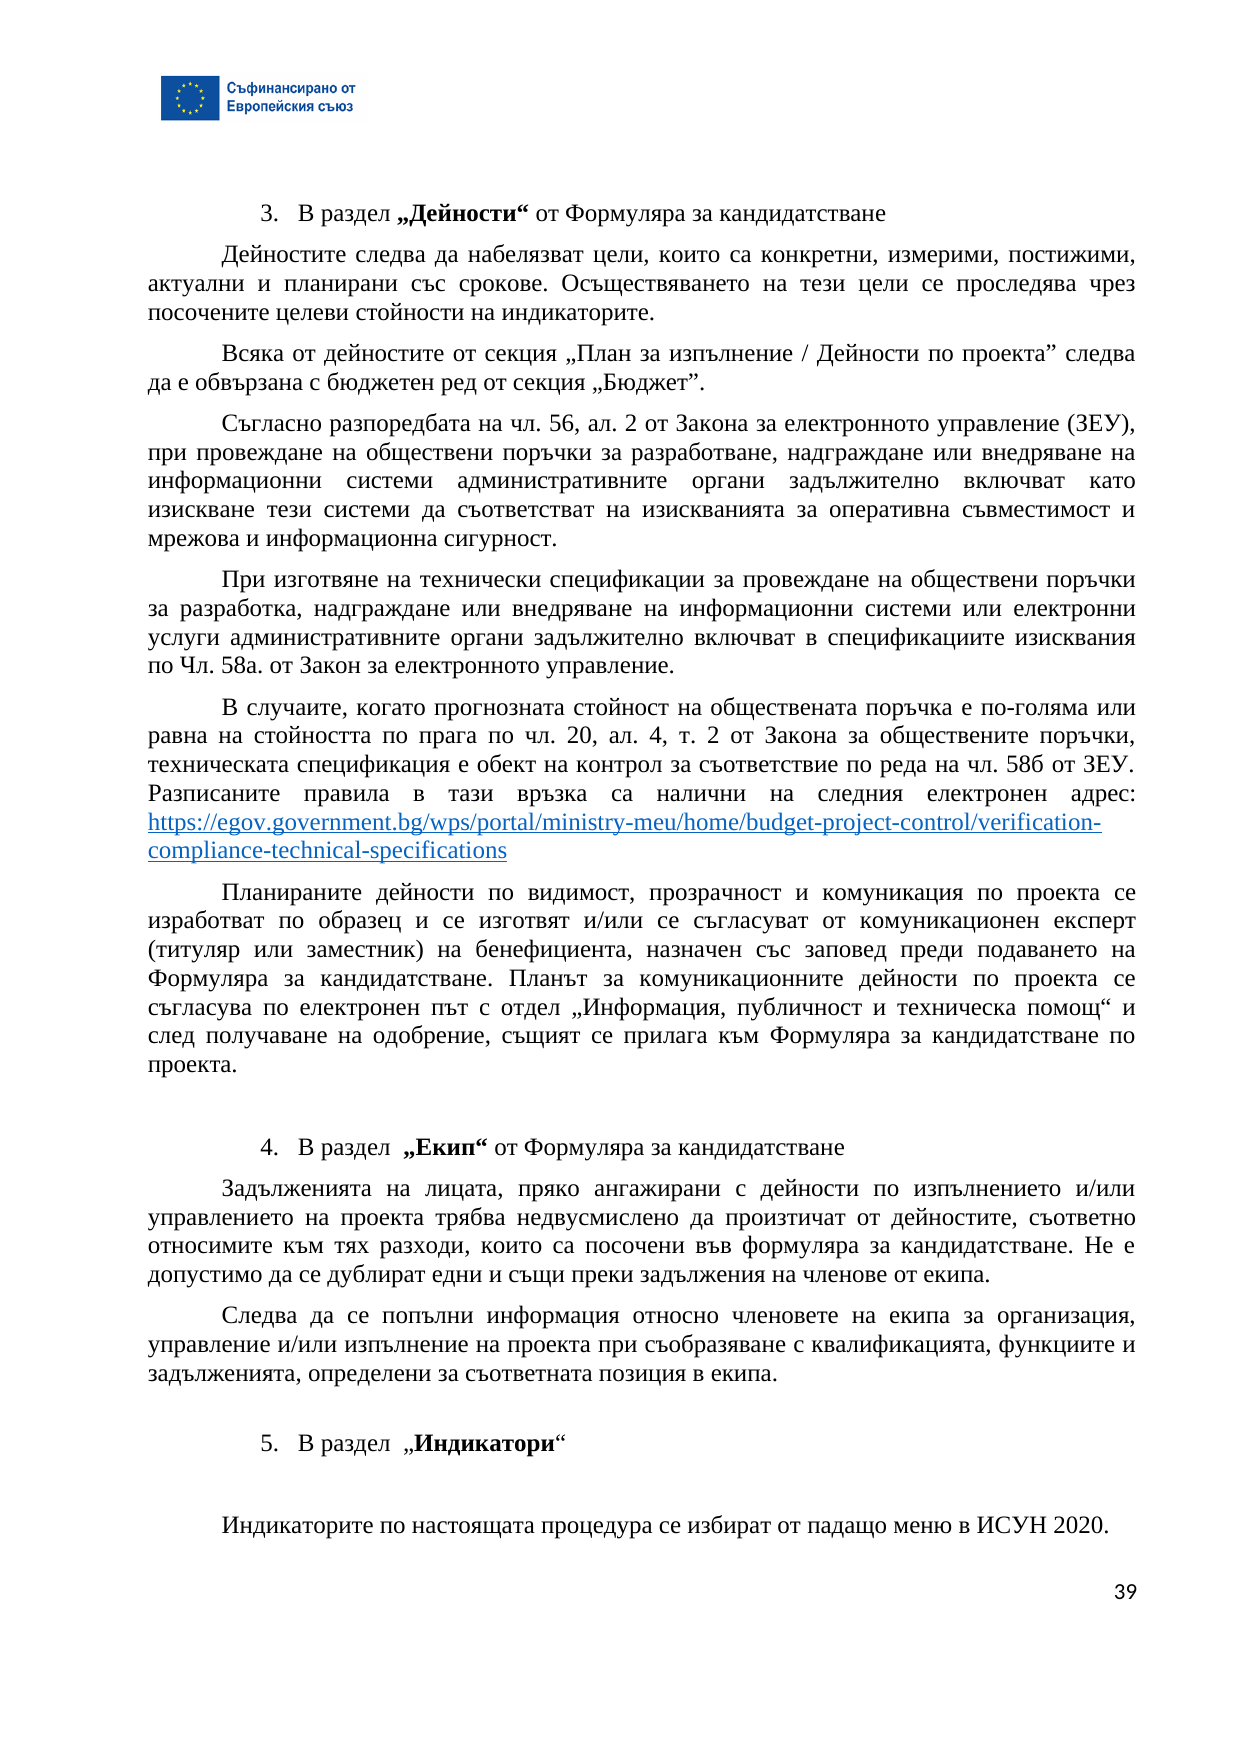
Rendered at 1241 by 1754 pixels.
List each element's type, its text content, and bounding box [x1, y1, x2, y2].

text В случаите, когато прогнозната стойност на обществената поръчка е по-голяма или равна на стойността по прага по чл. 20, ал. 4, т. 2 от Закона за обществените поръчки, техническата спецификация е обект на контрол за съответствие по реда на чл. 58б от ЗЕУ. Разписаните правила в тази връзка са налични на следния електронен адрес: https://egov.government.bg/wps/portal/ministry-meu/home/budget-project-control/verification-compliance-technical-specifications [148, 692, 1137, 864]
text Всяка от дейностите от секция „План за изпълнение / Дейности по проекта” следва да е обвързана с бюджетен ред от секция „Бюджет”. [148, 338, 1137, 396]
text Индикаторите по настоящата процедура се избират от падащо меню в ИСУН 2020. [148, 1511, 1137, 1539]
text Следва да се попълни информация относно членовете на екипа за организация, управление и/или изпълнение на проекта при съобразяване с квалификацията, функциите и задълженията, определени за съответната позиция в екипа. [148, 1301, 1137, 1387]
text При изготвяне на технически спецификации за провеждане на обществени поръчки за разработка, надграждане или внедряване на информационни системи или електронни услуги административните органи задължително включват в спецификациите изисквания по Чл. 58а. от Закон за електронното управление. [148, 564, 1137, 679]
text Задълженията на лицата, пряко ангажирани с дейности по изпълнението и/или управлението на проекта трябва недвусмислено да произтичат от дейностите, съответно относимите към тях разходи, които са посочени във формуляра за кандидатстване. Не е допустимо да се дублират едни и същи преки задължения на членове от екипа. [148, 1173, 1137, 1288]
list В раздел „Дейности“ от Формуляра за кандидатстване [260, 198, 1137, 227]
text Дейностите следва да набелязват цели, които са конкретни, измерими, постижими, актуални и планирани със срокове. Осъществяването на тези цели се проследява чрез посочените целеви стойности на индикаторите. [148, 239, 1137, 326]
text Съгласно разпоредбата на чл. 56, ал. 2 от Закона за електронното управление (ЗЕУ), при провеждане на обществени поръчки за разработване, надграждане или внедряване на информационни системи административните органи задължително включват като изискване тези системи да съответстват на изискванията за оперативна съвместимост и мрежова и информационна сигурност. [148, 408, 1137, 552]
text Планираните дейности по видимост, прозрачност и комуникация по проекта се изработват по образец и се изготвят и/или се съгласуват от комуникационен експерт (титуляр или заместник) на бенефициента, назначен със заповед преди подаването на Формуляра за кандидатстване. Планът за комуникационните дейности по проекта се съгласува по електронен път с отдел „Информация, публичност и техническа помощ“ и след получаване на одобрение, същият се прилага към Формуляра за кандидатстване по проекта. [148, 877, 1137, 1078]
list В раздел „Екип“ от Формуляра за кандидатстване [260, 1132, 1137, 1161]
list В раздел „Индикатори“ [260, 1428, 1137, 1457]
picture [158, 73, 368, 123]
